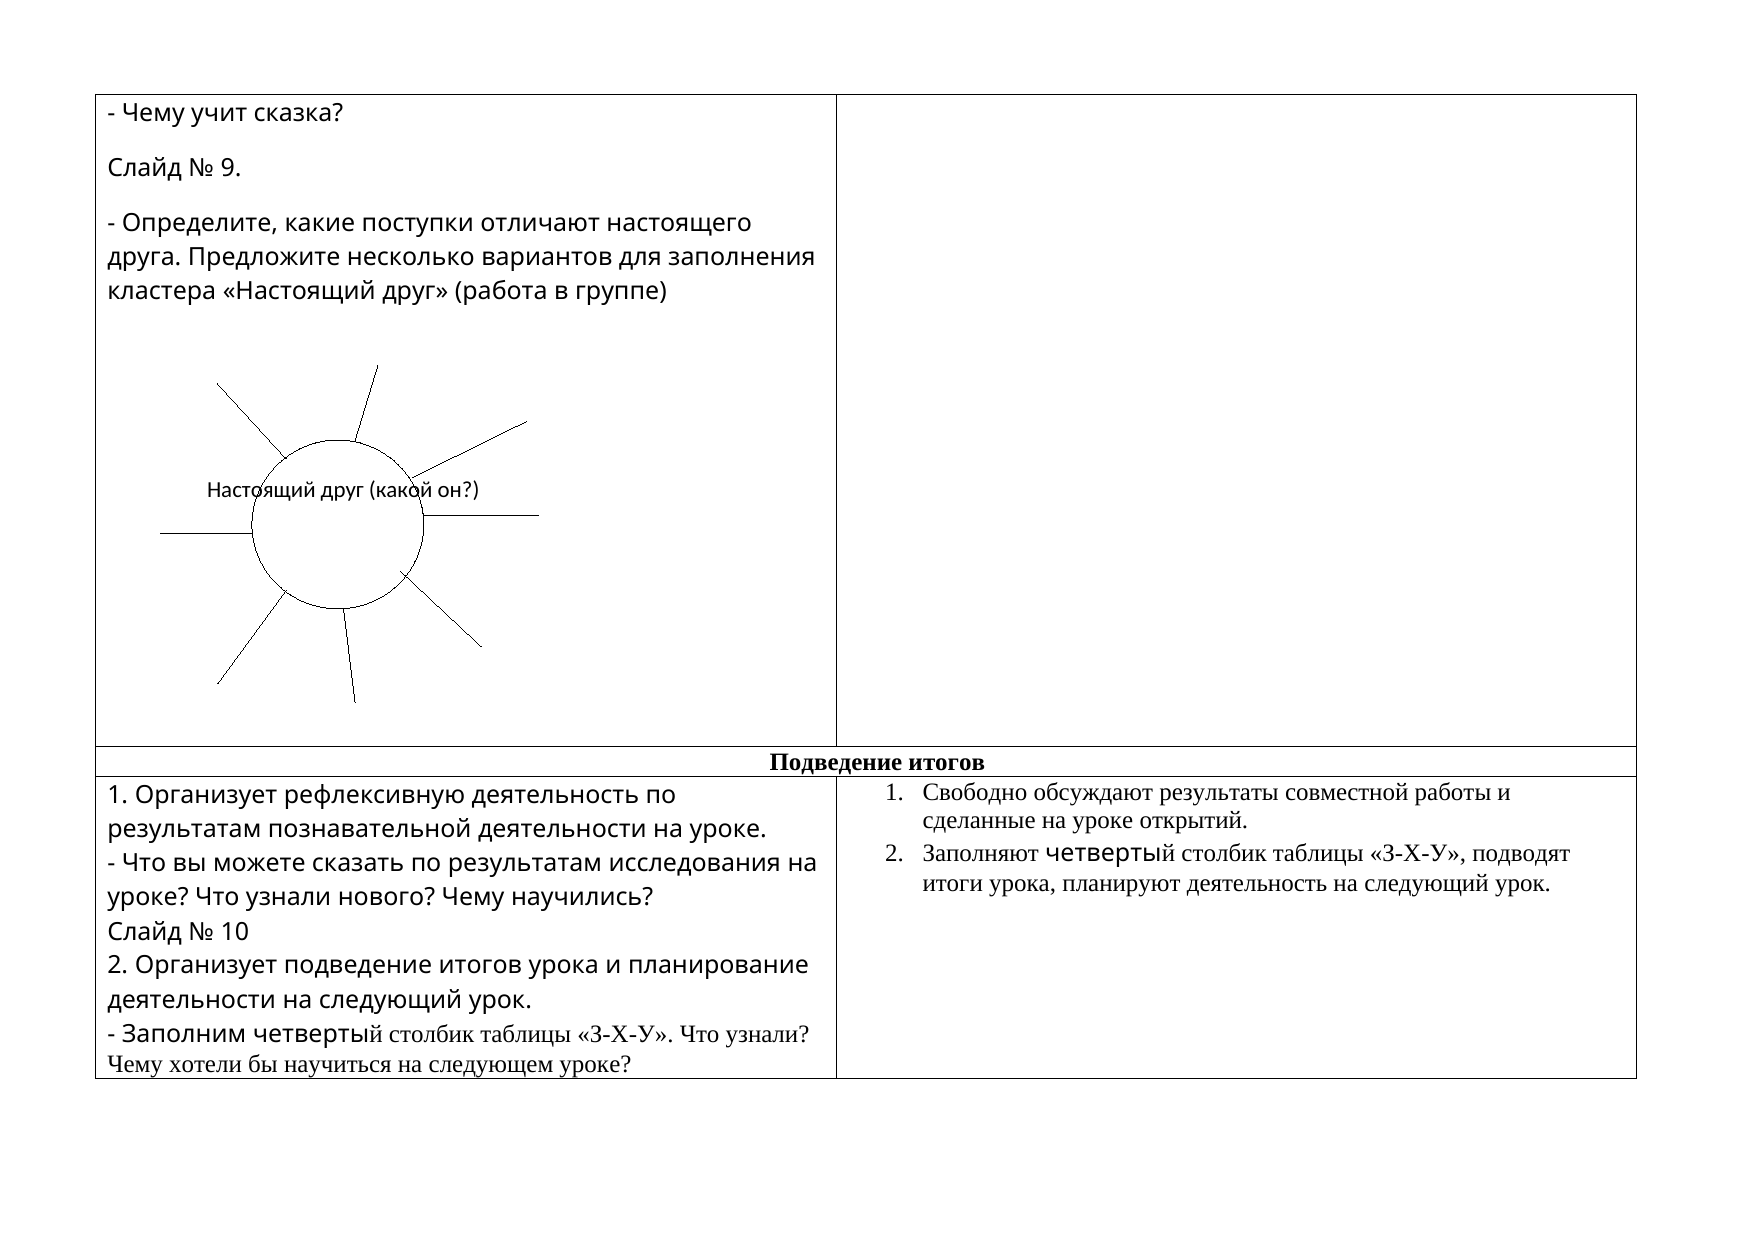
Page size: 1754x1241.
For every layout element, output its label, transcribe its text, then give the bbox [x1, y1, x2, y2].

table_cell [96, 95, 836, 746]
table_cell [837, 95, 1636, 746]
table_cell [837, 777, 1636, 1078]
table_cell Подведение итогов [96, 747, 1636, 776]
